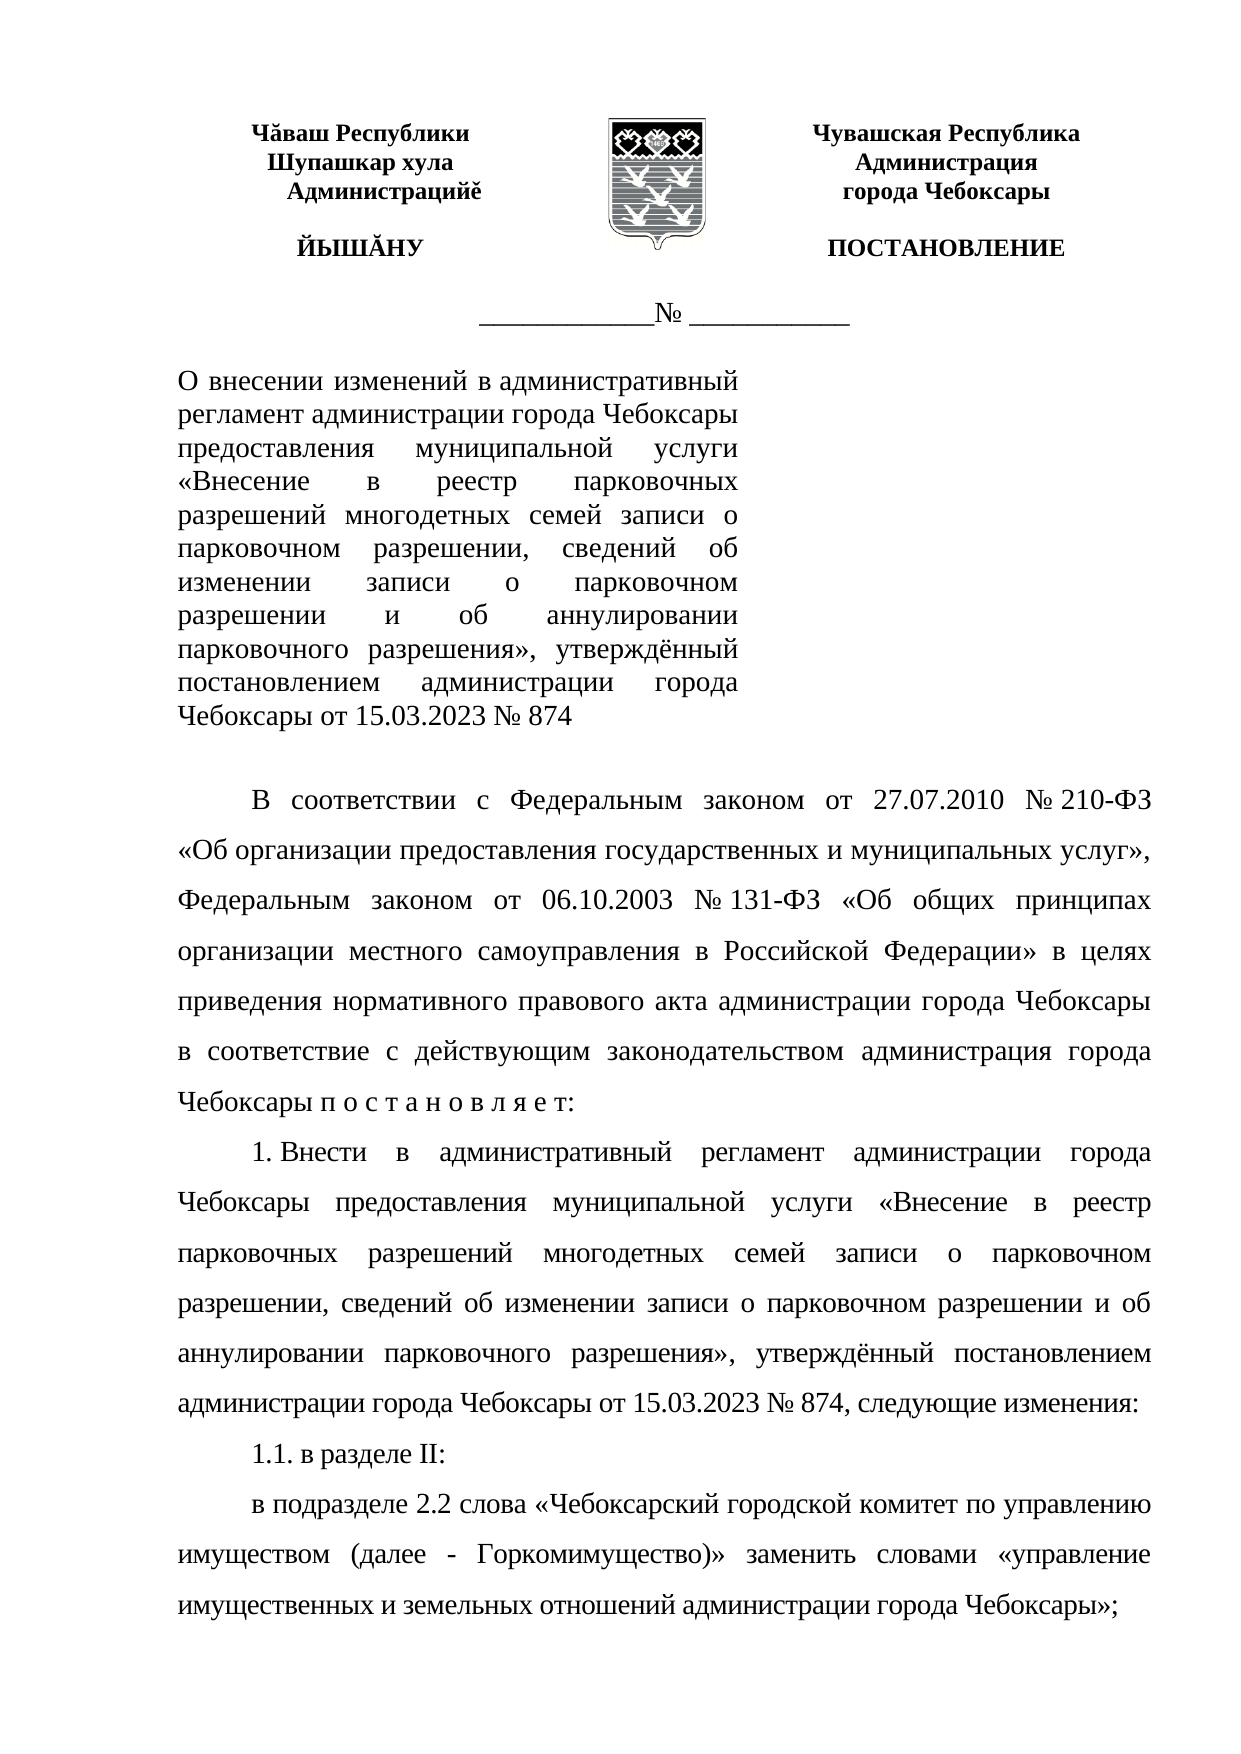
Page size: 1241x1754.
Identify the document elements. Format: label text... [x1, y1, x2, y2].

text О внесении изменений в административный регламент администрации города Чебоксары предоставления муниципальной услуги «Внесение в реестр парковочных разрешений многодетных семей записи о парковочном разрешении, сведений об изменении записи о парковочном разрешении и об аннулировании парковочного разрешения», утверждённый постановлением администрации города Чебоксары от 15.03.2023 № 874 [177, 363, 738, 732]
table_header Чувашская Республика Администрация города Чебоксары ПОСТАНОВЛЕНИЕ [770, 118, 1123, 262]
list 1.1. в разделе II: [177, 1436, 1152, 1469]
text ____________№ ___________ [177, 296, 1152, 329]
list 1. Внести в административный регламент администрации города Чебоксары предоставления муниципальной услуги «Внесение в реестр парковочных разрешений многодетных семей записи о парковочном разрешении, сведений об изменении записи о парковочном разрешении и об аннулировании парковочного разрешения», утверждённый постановлением администрации города Чебоксары от 15.03.2023 № 874, следующие изменения: [177, 1134, 1152, 1419]
table_header Чăваш Республики Шупашкар хула Администрацийě ЙЫШĂНУ [176, 118, 545, 262]
picture [608, 118, 706, 250]
list в подразделе 2.2 слова «Чебоксарский городской комитет по управлению имуществом (далее - Горкомимущество)» заменить словами «управление имущественных и земельных отношений администрации города Чебоксары»; [177, 1486, 1152, 1620]
table_header [545, 118, 770, 262]
list В соответствии с Федеральным законом от 27.07.2010 № 210-ФЗ «Об организации предоставления государственных и муниципальных услуг», Федеральным законом от 06.10.2003 № 131-ФЗ «Об общих принципах организации местного самоуправления в Российской Федерации» в целях приведения нормативного правового акта администрации города Чебоксары в соответствие с действующим законодательством администрация города Чебоксары п о с т а н о в л я е т: [177, 782, 1152, 1117]
